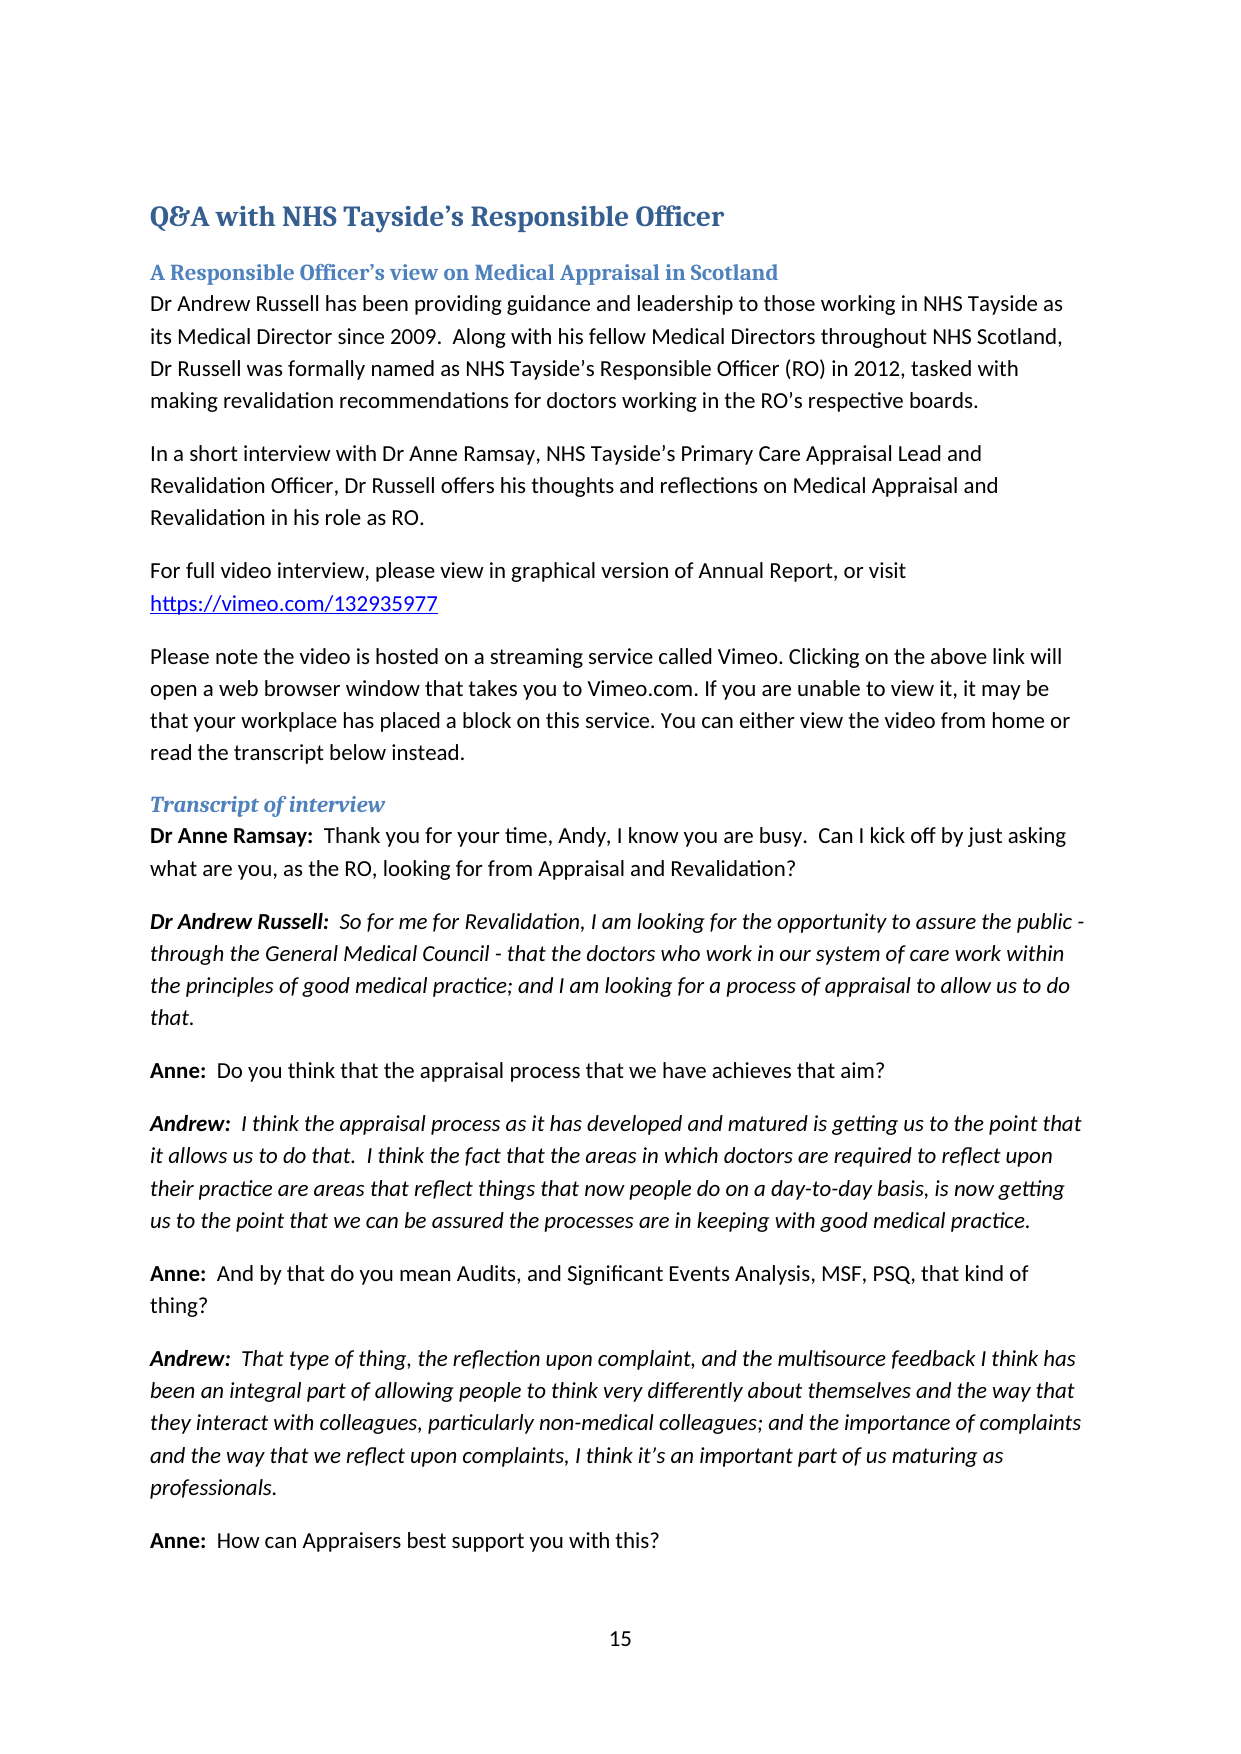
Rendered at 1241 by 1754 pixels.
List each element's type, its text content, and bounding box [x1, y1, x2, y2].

text Dr Anne Ramsay: Thank you for your time, Andy, I know you are busy. Can I kick off by just asking what are you, as the RO, looking for from Appraisal and Revalidation? [150, 822, 1090, 882]
text Anne: And by that do you mean Audits, and Significant Events Analysis, MSF, PSQ, that kind of thing? [150, 1259, 1090, 1319]
subtitle Transcript of interview [150, 791, 1090, 818]
text In a short interview with Dr Anne Ramsay, NHS Tayside’s Primary Care Appraisal Lead and Revalidation Officer, Dr Russell offers his thoughts and reflections on Medical Appraisal and Revalidation in his role as RO. [150, 439, 1090, 532]
text Andrew: I think the appraisal process as it has developed and matured is getting us to the point that it allows us to do that. I think the fact that the areas in which doctors are required to reflect upon their practice are areas that reflect things that now people do on a day-to-day basis, is now getting us to the point that we can be assured the processes are in keeping with good medical practice. [150, 1109, 1090, 1234]
subtitle Q&A with NHS Tayside’s Responsible Officer [150, 200, 1090, 233]
text Dr Andrew Russell has been providing guidance and leadership to those working in NHS Tayside as its Medical Director since 2009. Along with his fellow Medical Directors throughout NHS Scotland, Dr Russell was formally named as NHS Tayside’s Responsible Officer (RO) in 2012, tasked with making revalidation recommendations for doctors working in the RO’s respective boards. [150, 289, 1090, 414]
text Please note the video is hosted on a streaming service called Vimeo. Clicking on the above link will open a web browser window that takes you to Vimeo.com. If you are unable to view it, it may be that your workplace has placed a block on this service. You can either view the video from home or read the transcript below instead. [150, 642, 1090, 766]
subtitle A Responsible Officer’s view on Medical Appraisal in Scotland [150, 259, 1090, 286]
text For full video interview, please view in graphical version of Annual Report, or visit https://vimeo.com/132935977 [150, 557, 1090, 617]
text Anne: How can Appraisers best support you with this? [150, 1526, 1090, 1554]
text Dr Andrew Russell: So for me for Revalidation, I am looking for the opportunity to assure the public - through the General Medical Council - that the doctors who work in our system of care work within the principles of good medical practice; and I am looking for a process of appraisal to allow us to do that. [150, 907, 1090, 1031]
text Anne: Do you think that the appraisal process that we have achieves that aim? [150, 1056, 1090, 1084]
text Andrew: That type of thing, the reflection upon complaint, and the multisource feedback I think has been an integral part of allowing people to think very differently about themselves and the way that they interact with colleagues, particularly non-medical colleagues; and the importance of complaints and the way that we reflect upon complaints, I think it’s an important part of us maturing as professionals. [150, 1344, 1090, 1501]
